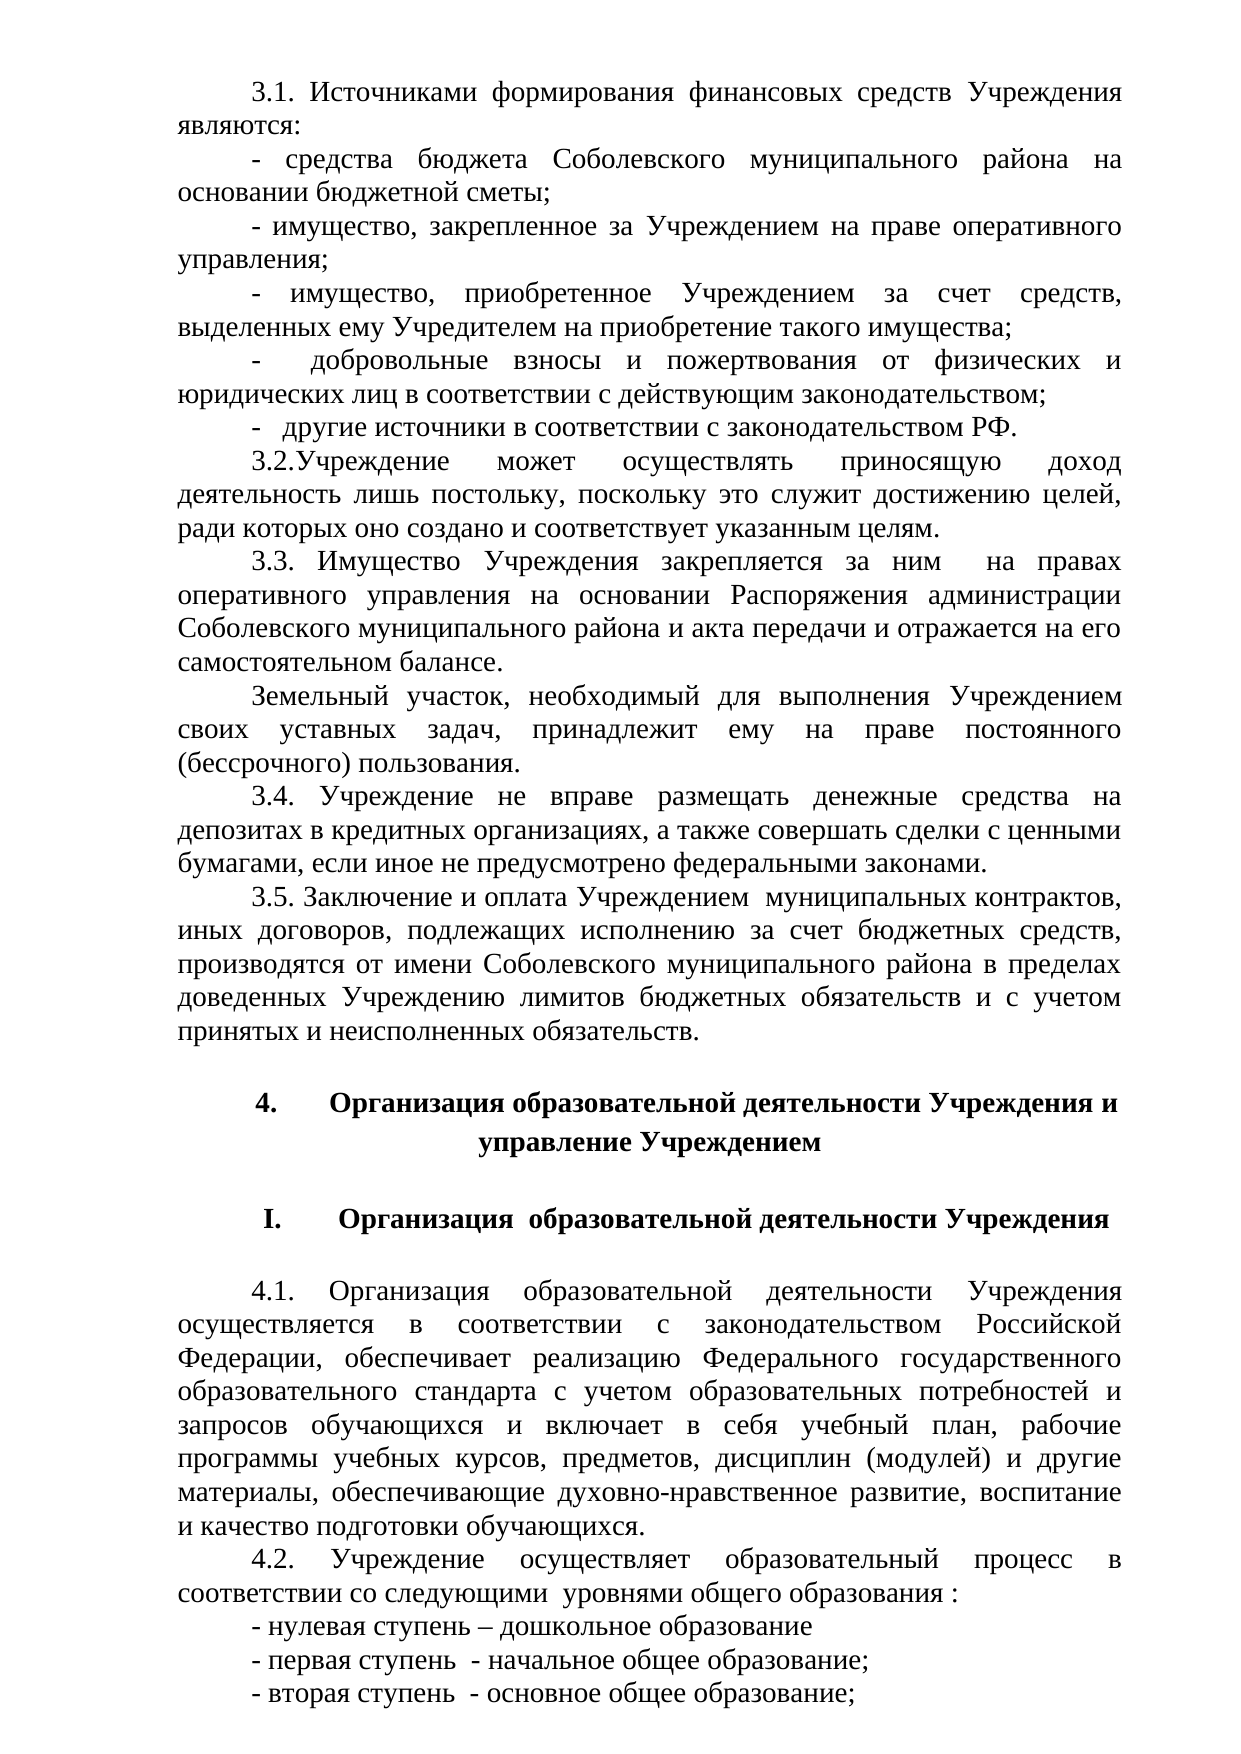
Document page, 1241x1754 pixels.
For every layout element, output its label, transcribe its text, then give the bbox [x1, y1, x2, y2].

text - имущество, закрепленное за Учреждением на праве оперативного управления; [177, 208, 1122, 275]
text - нулевая ступень – дошкольное образование [177, 1608, 1122, 1642]
text - первая ступень - начальное общее образование; [177, 1642, 1122, 1675]
text 3.4. Учреждение не вправе размещать денежные средства на депозитах в кредитных организациях, а также совершать сделки с ценными бумагами, если иное не предусмотрено федеральными законами. [177, 778, 1122, 879]
text - имущество, приобретенное Учреждением за счет средств, выделенных ему Учредителем на приобретение такого имущества; [177, 275, 1122, 342]
text 4.1. Организация образовательной деятельности Учреждения осуществляется в соответствии с законодательством Российской Федерации, обеспечивает реализацию Федерального государственного образовательного стандарта с учетом образовательных потребностей и запросов обучающихся и включает в себя учебный план, рабочие программы учебных курсов, предметов, дисциплин (модулей) и другие материалы, обеспечивающие духовно-нравственное развитие, воспитание и качество подготовки обучающихся. [177, 1273, 1122, 1541]
text Земельный участок, необходимый для выполнения Учреждением своих уставных задач, принадлежит ему на праве постоянного (бессрочного) пользования. [177, 678, 1122, 778]
text 3.5. Заключение и оплата Учреждением муниципальных контрактов, иных договоров, подлежащих исполнению за счет бюджетных средств, производятся от имени Соболевского муниципального района в пределах доведенных Учреждению лимитов бюджетных обязательств и с учетом принятых и неисполненных обязательств. [177, 879, 1122, 1047]
list Организация образовательной деятельности Учреждения и управление Учреждением [177, 1085, 1122, 1157]
text - другие источники в соответствии с законодательством РФ. [177, 409, 1122, 443]
text - вторая ступень - основное общее образование; [177, 1675, 1122, 1709]
list Организация образовательной деятельности Учреждения [251, 1201, 1122, 1234]
text 3.1. Источниками формирования финансовых средств Учреждения являются: [177, 74, 1122, 141]
text - добровольные взносы и пожертвования от физических и юридических лиц в соответствии с действующим законодательством; [177, 342, 1122, 409]
text 3.2.Учреждение может осуществлять приносящую доход деятельность лишь постольку, поскольку это служит достижению целей, ради которых оно создано и соответствует указанным целям. [177, 443, 1122, 543]
text 3.3. Имущество Учреждения закрепляется за ним на правах оперативного управления на основании Распоряжения администрации Соболевского муниципального района и акта передачи и отражается на его самостоятельном балансе. [177, 543, 1122, 678]
text - средства бюджета Соболевского муниципального района на основании бюджетной сметы; [177, 141, 1122, 208]
text 4.2. Учреждение осуществляет образовательный процесс в соответствии со следующими уровнями общего образования : [177, 1541, 1122, 1608]
